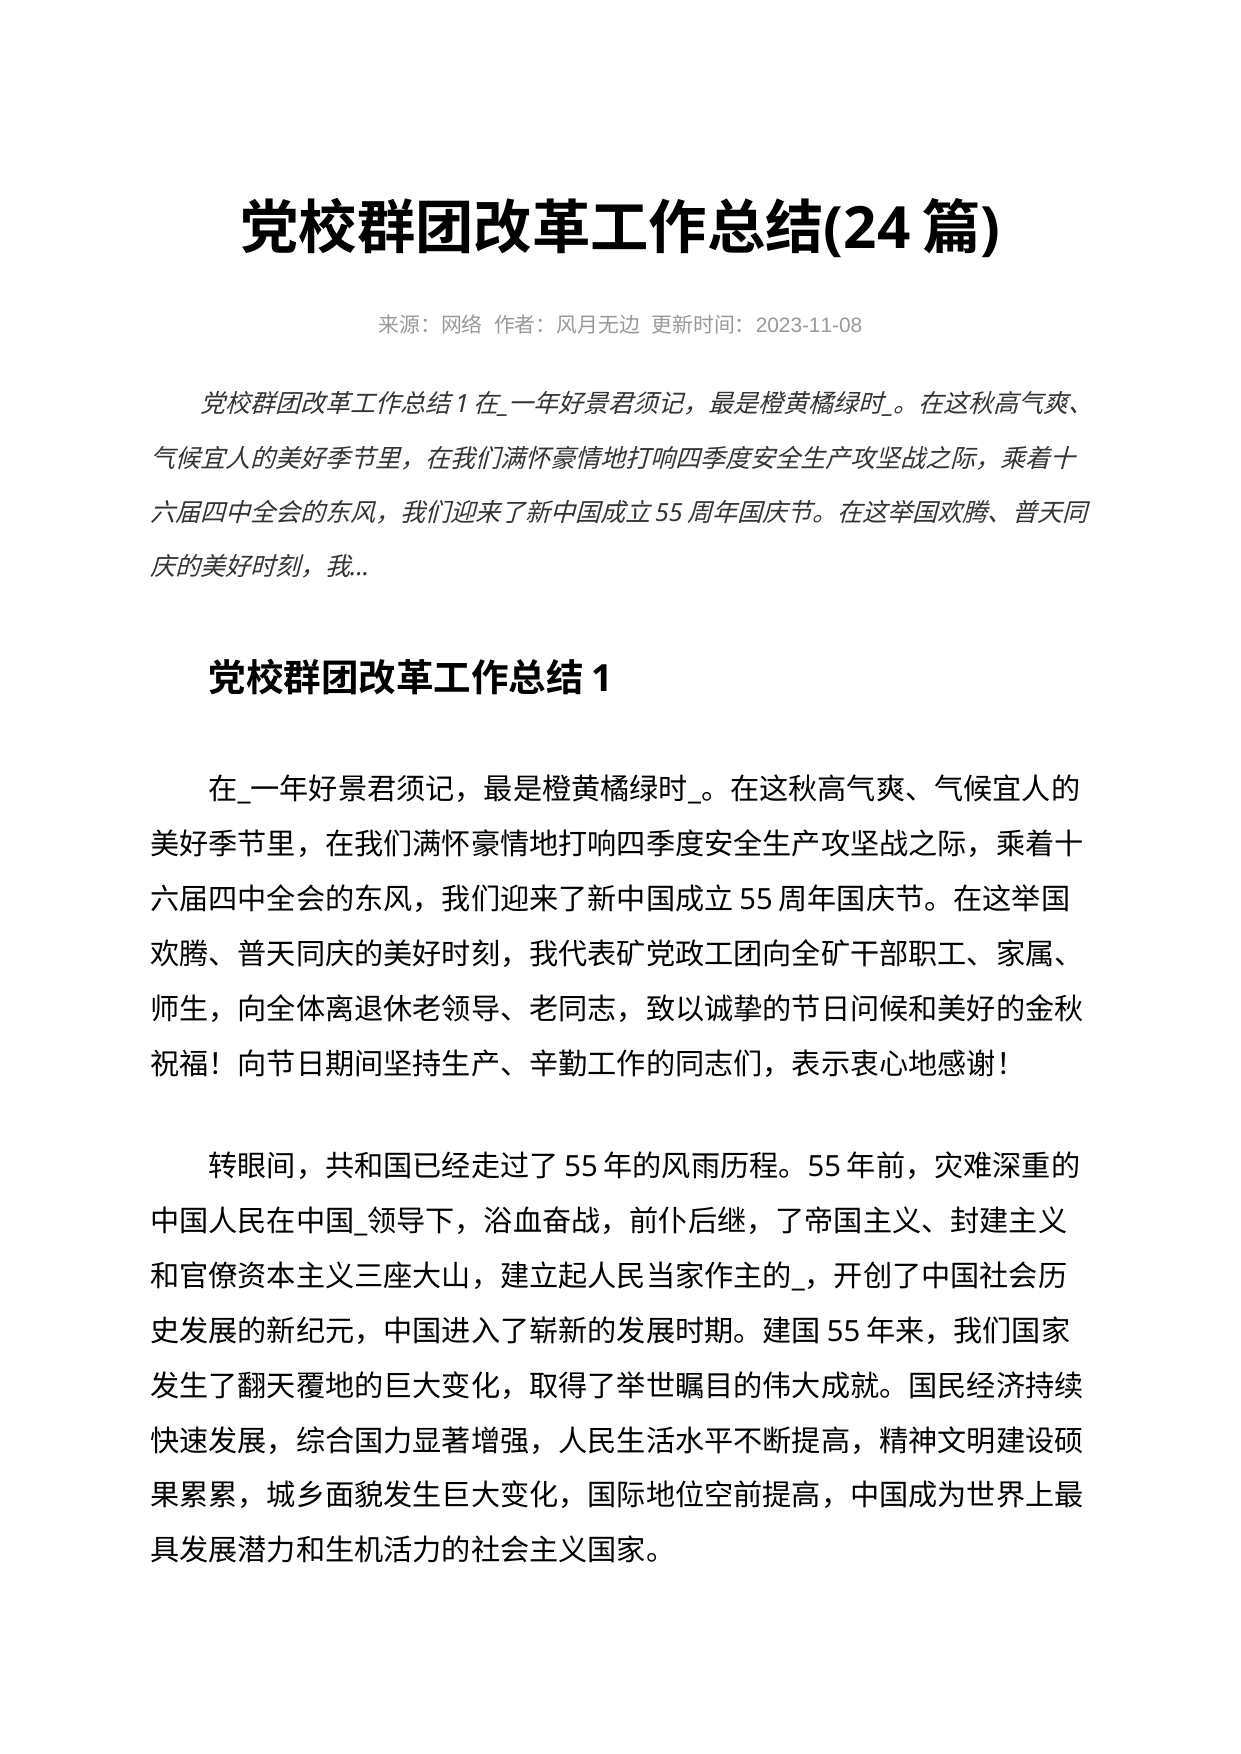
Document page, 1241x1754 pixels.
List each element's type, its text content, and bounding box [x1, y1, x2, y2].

text 党校群团改革工作总结1在_一年好景君须记，最是橙黄橘绿时_。在这秋高气爽、气候宜人的美好季节里，在我们满怀豪情地打响四季度安全生产攻坚战之际，乘着十六届四中全会的东风，我们迎来了新中国成立55周年国庆节。在这举国欢腾、普天同庆的美好时刻，我... [150, 384, 1090, 583]
text 党校群团改革工作总结1 [150, 648, 1090, 703]
text 来源：网络 作者：风月无边 更新时间：2023-11-08 [150, 313, 1090, 337]
text 转眼间，共和国已经走过了55年的风雨历程。55年前，灾难深重的中国人民在中国_领导下，浴血奋战，前仆后继，了帝国主义、封建主义和官僚资本主义三座大山，建立起人民当家作主的_，开创了中国社会历史发展的新纪元，中国进入了崭新的发展时期。建国55年来，我们国家发生了翻天覆地的巨大变化，取得了举世瞩目的伟大成就。国民经济持续快速发展，综合国力显著增强，人民生活水平不断提高，精神文明建设硕果累累，城乡面貌发生巨大变化，国际地位空前提高，中国成为世界上最具发展潜力和生机活力的社会主义国家。 [150, 1142, 1090, 1569]
text 在_一年好景君须记，最是橙黄橘绿时_。在这秋高气爽、气候宜人的美好季节里，在我们满怀豪情地打响四季度安全生产攻坚战之际，乘着十六届四中全会的东风，我们迎来了新中国成立55周年国庆节。在这举国欢腾、普天同庆的美好时刻，我代表矿党政工团向全矿干部职工、家属、师生，向全体离退休老领导、老同志，致以诚挚的节日问候和美好的金秋祝福！向节日期间坚持生产、辛勤工作的同志们，表示衷心地感谢！ [150, 766, 1090, 1083]
subtitle 党校群团改革工作总结(24篇) [150, 181, 1090, 266]
